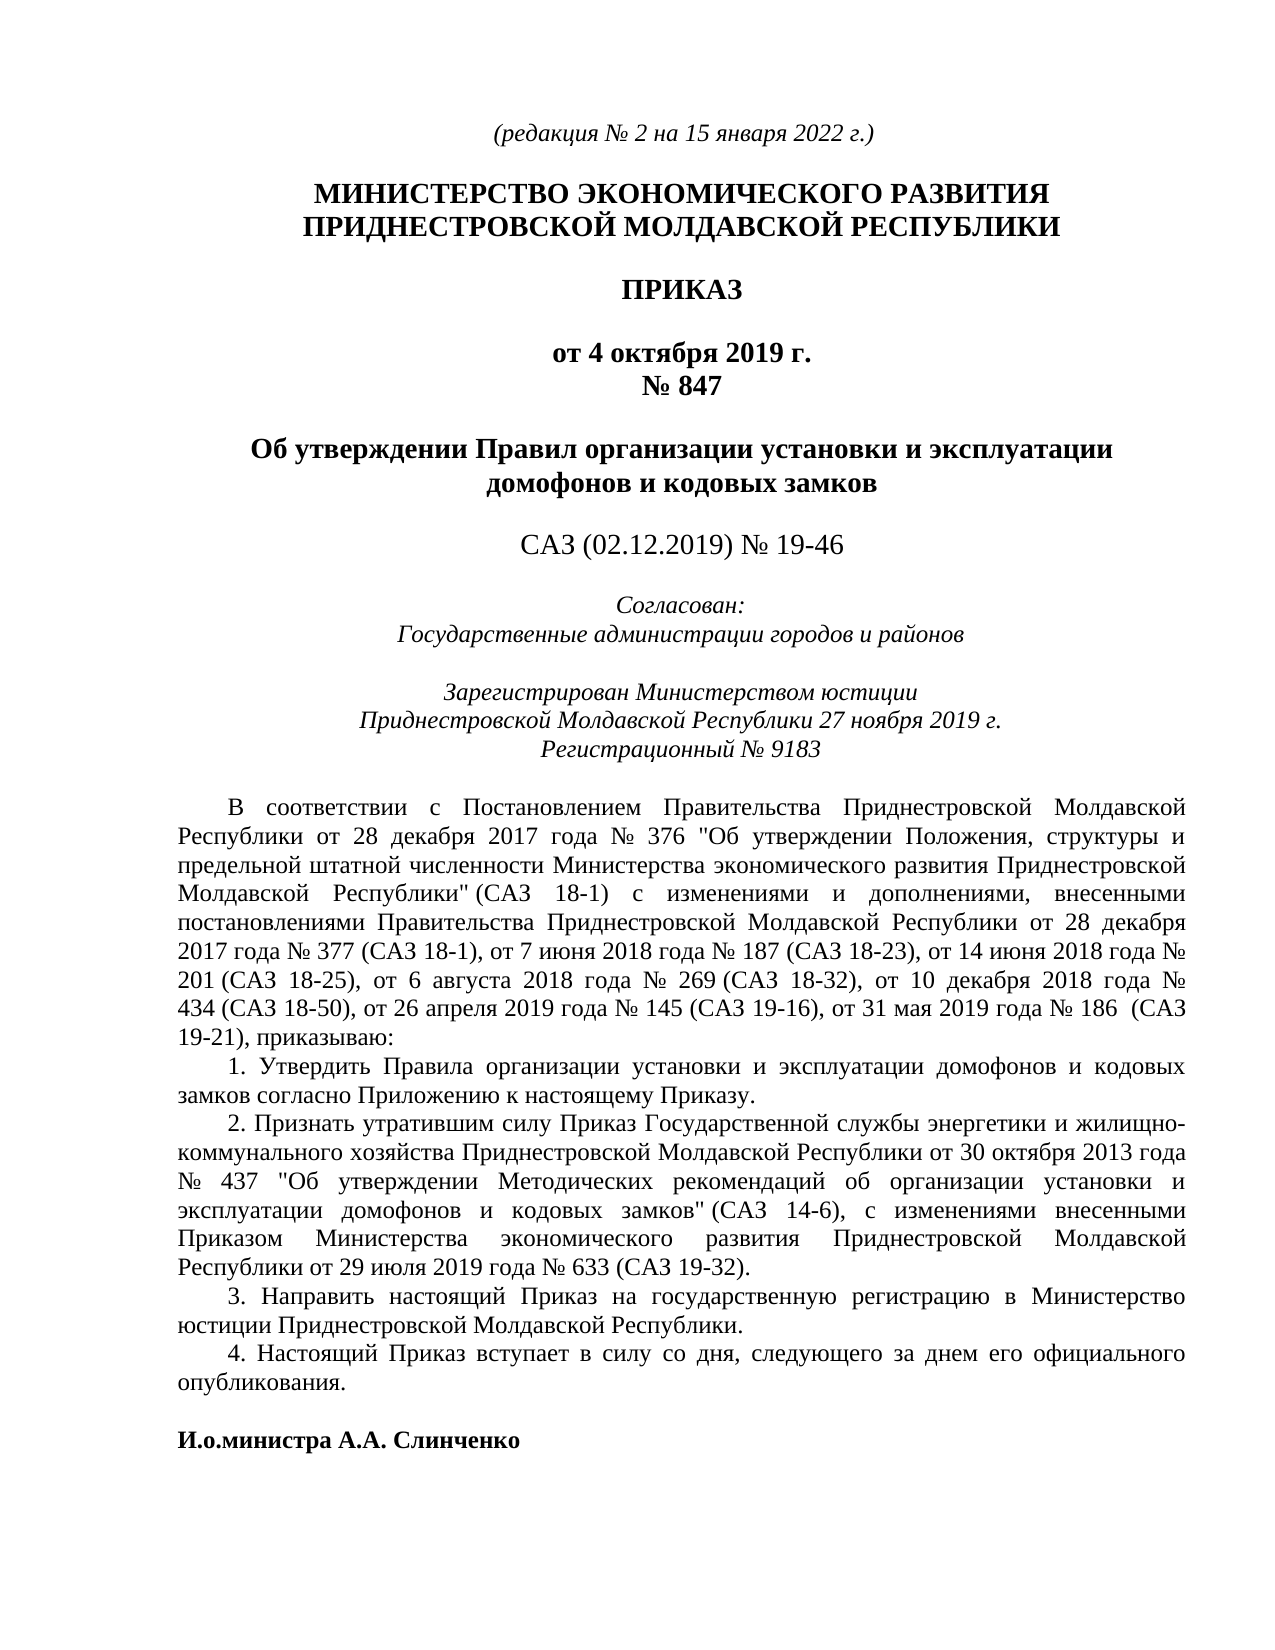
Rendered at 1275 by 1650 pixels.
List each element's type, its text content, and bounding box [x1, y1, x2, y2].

text МИНИСТЕРСТВО ЭКОНОМИЧЕСКОГО РАЗВИТИЯ ПРИДНЕСТРОВСКОЙ МОЛДАВСКОЙ РЕСПУБЛИКИ [177, 176, 1186, 243]
text 3. Направить настоящий Приказ на государственную регистрацию в Министерство юстиции Приднестровской Молдавской Республики. [177, 1281, 1186, 1338]
text Согласован: Государственные администрации городов и районов [177, 590, 1186, 648]
text САЗ (02.12.2019) № 19-46 [177, 527, 1186, 561]
text Зарегистрирован Министерством юстиции Приднестровской Молдавской Республики 27 ноября 2019 г. Регистрационный № 9183 [177, 677, 1186, 763]
text от 4 октября 2019 г. № 847 [177, 335, 1186, 402]
text Об утверждении Правил организации установки и эксплуатации домофонов и кодовых замков [177, 431, 1186, 498]
text 4. Настоящий Приказ вступает в силу со дня, следующего за днем его официального опубликования. [177, 1338, 1186, 1396]
text 1. Утвердить Правила организации установки и эксплуатации домофонов и кодовых замков согласно Приложению к настоящему Приказу. [177, 1051, 1186, 1108]
text ПРИКАЗ [177, 272, 1186, 306]
text В соответствии с Постановлением Правительства Приднестровской Молдавской Республики от 28 декабря 2017 года № 376 "Об утверждении Положения, структуры и предельной штатной численности Министерства экономического развития Приднестровской Молдавской Республики" (САЗ 18-1) с изменениями и дополнениями, внесенными постановлениями Правительства Приднестровской Молдавской Республики от 28 декабря 2017 года № 377 (САЗ 18-1), от 7 июня 2018 года № 187 (САЗ 18-23), от 14 июня 2018 года № 201 (САЗ 18-25), от 6 августа 2018 года № 269 (САЗ 18-32), от 10 декабря 2018 года № 434 (САЗ 18-50), от 26 апреля 2019 года № 145 (САЗ 19-16), от 31 мая 2019 года № 186 (САЗ 19-21), приказываю: [177, 792, 1186, 1051]
text И.о.министра А.А. Слинченко [177, 1425, 1186, 1454]
text 2. Признать утратившим силу Приказ Государственной службы энергетики и жилищно-коммунального хозяйства Приднестровской Молдавской Республики от 30 октября 2013 года № 437 "Об утверждении Методических рекомендаций об организации установки и эксплуатации домофонов и кодовых замков" (САЗ 14-6), с изменениями внесенными Приказом Министерства экономического развития Приднестровской Молдавской Республики от 29 июля 2019 года № 633 (САЗ 19-32). [177, 1108, 1186, 1281]
text (редакция № 2 на 15 января 2022 г.) [177, 118, 1186, 147]
